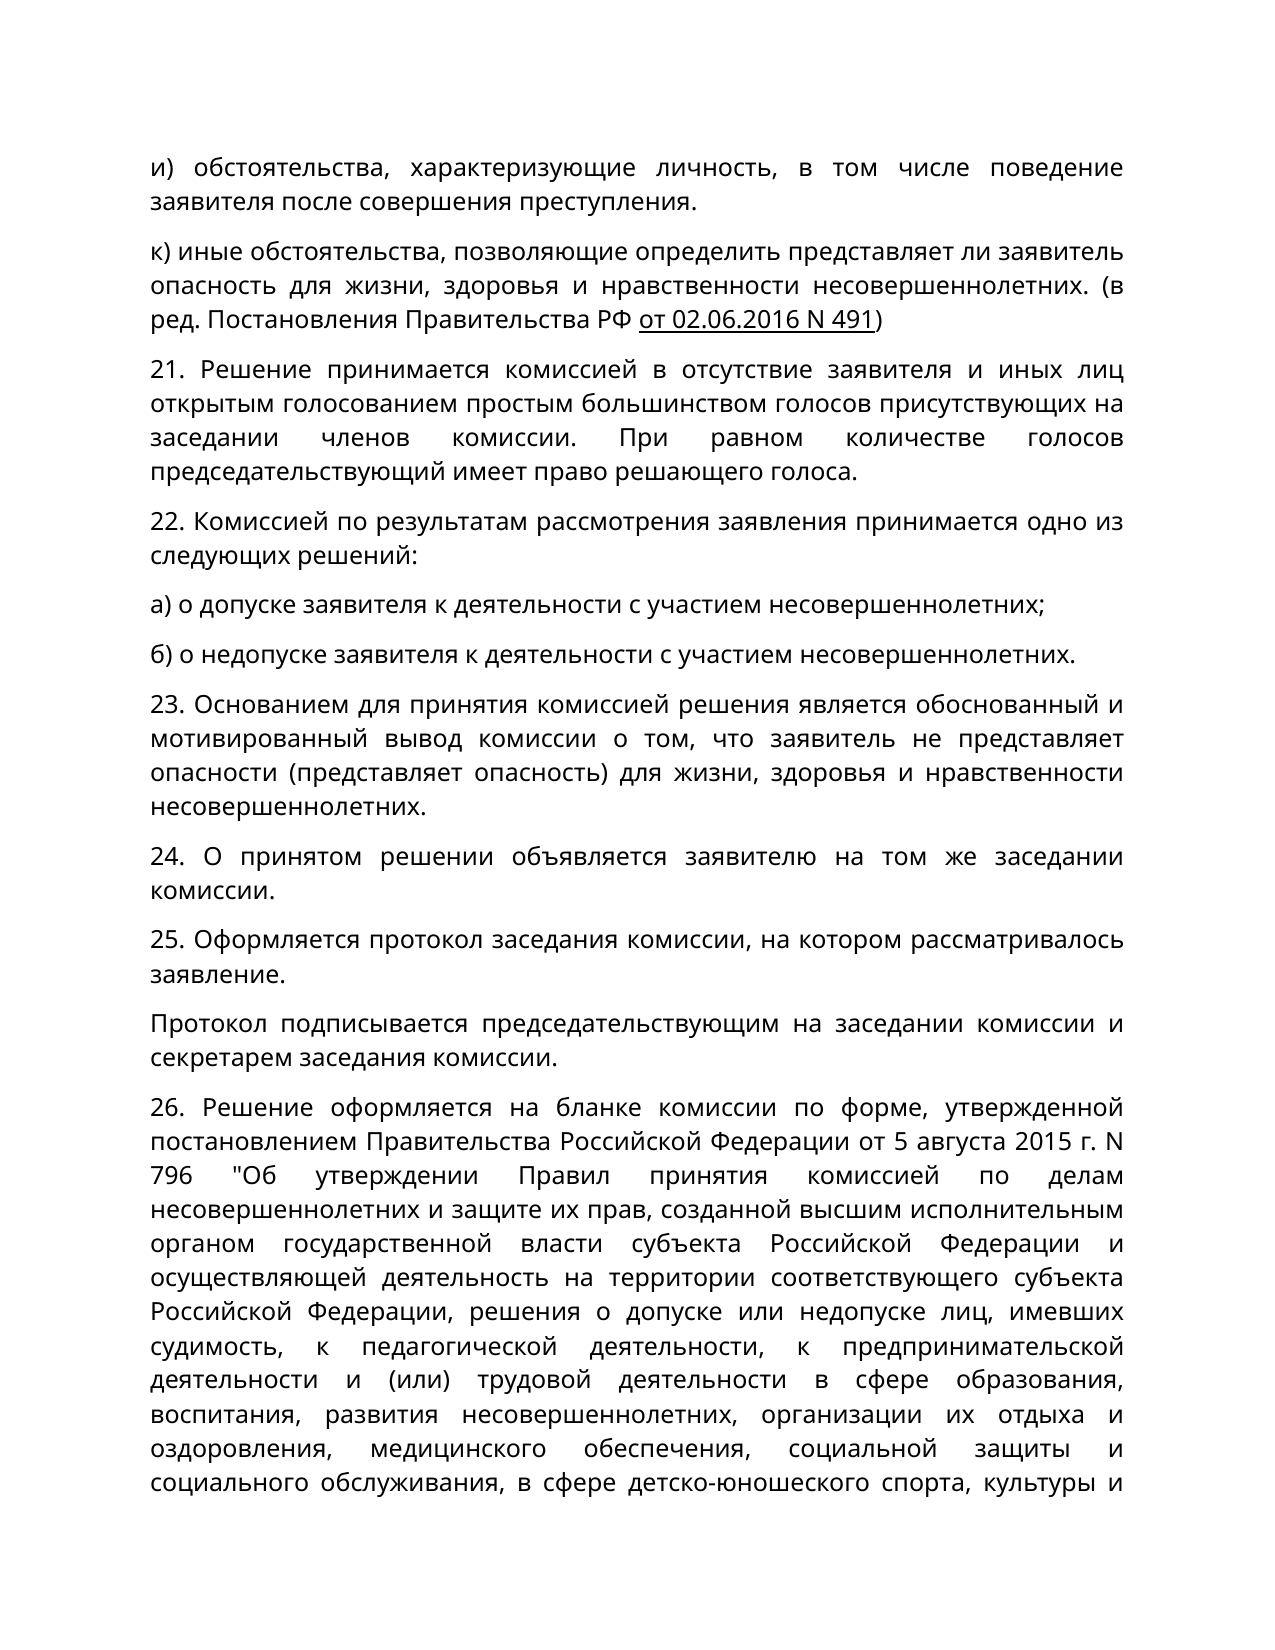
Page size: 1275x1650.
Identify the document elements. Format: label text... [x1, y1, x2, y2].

text 22. Комиссией по результатам рассмотрения заявления принимается одно из следующих решений: [150, 503, 1125, 572]
text 24. О принятом решении объявляется заявителю на том же заседании комиссии. [150, 838, 1125, 907]
text к) иные обстоятельства, позволяющие определить представляет ли заявитель опасность для жизни, здоровья и нравственности несовершеннолетних. (в ред. Постановления Правительства РФ от 02.06.2016 N 491) [150, 234, 1125, 336]
text а) о допуске заявителя к деятельности с участием несовершеннолетних; [150, 587, 1125, 621]
text и) обстоятельства, характеризующие личность, в том числе поведение заявителя после совершения преступления. [150, 150, 1125, 218]
text 25. Оформляется протокол заседания комиссии, на котором рассматривалось заявление. [150, 922, 1125, 990]
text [150, 1090, 1125, 1498]
text б) о недопуске заявителя к деятельности с участием несовершеннолетних. [150, 637, 1125, 671]
text Протокол подписывается председательствующим на заседании комиссии и секретарем заседания комиссии. [150, 1006, 1125, 1074]
text 23. Основанием для принятия комиссией решения является обоснованный и мотивированный вывод комиссии о том, что заявитель не представляет опасности (представляет опасность) для жизни, здоровья и нравственности несовершеннолетних. [150, 687, 1125, 823]
text 21. Решение принимается комиссией в отсутствие заявителя и иных лиц открытым голосованием простым большинством голосов присутствующих на заседании членов комиссии. При равном количестве голосов председательствующий имеет право решающего голоса. [150, 352, 1125, 488]
